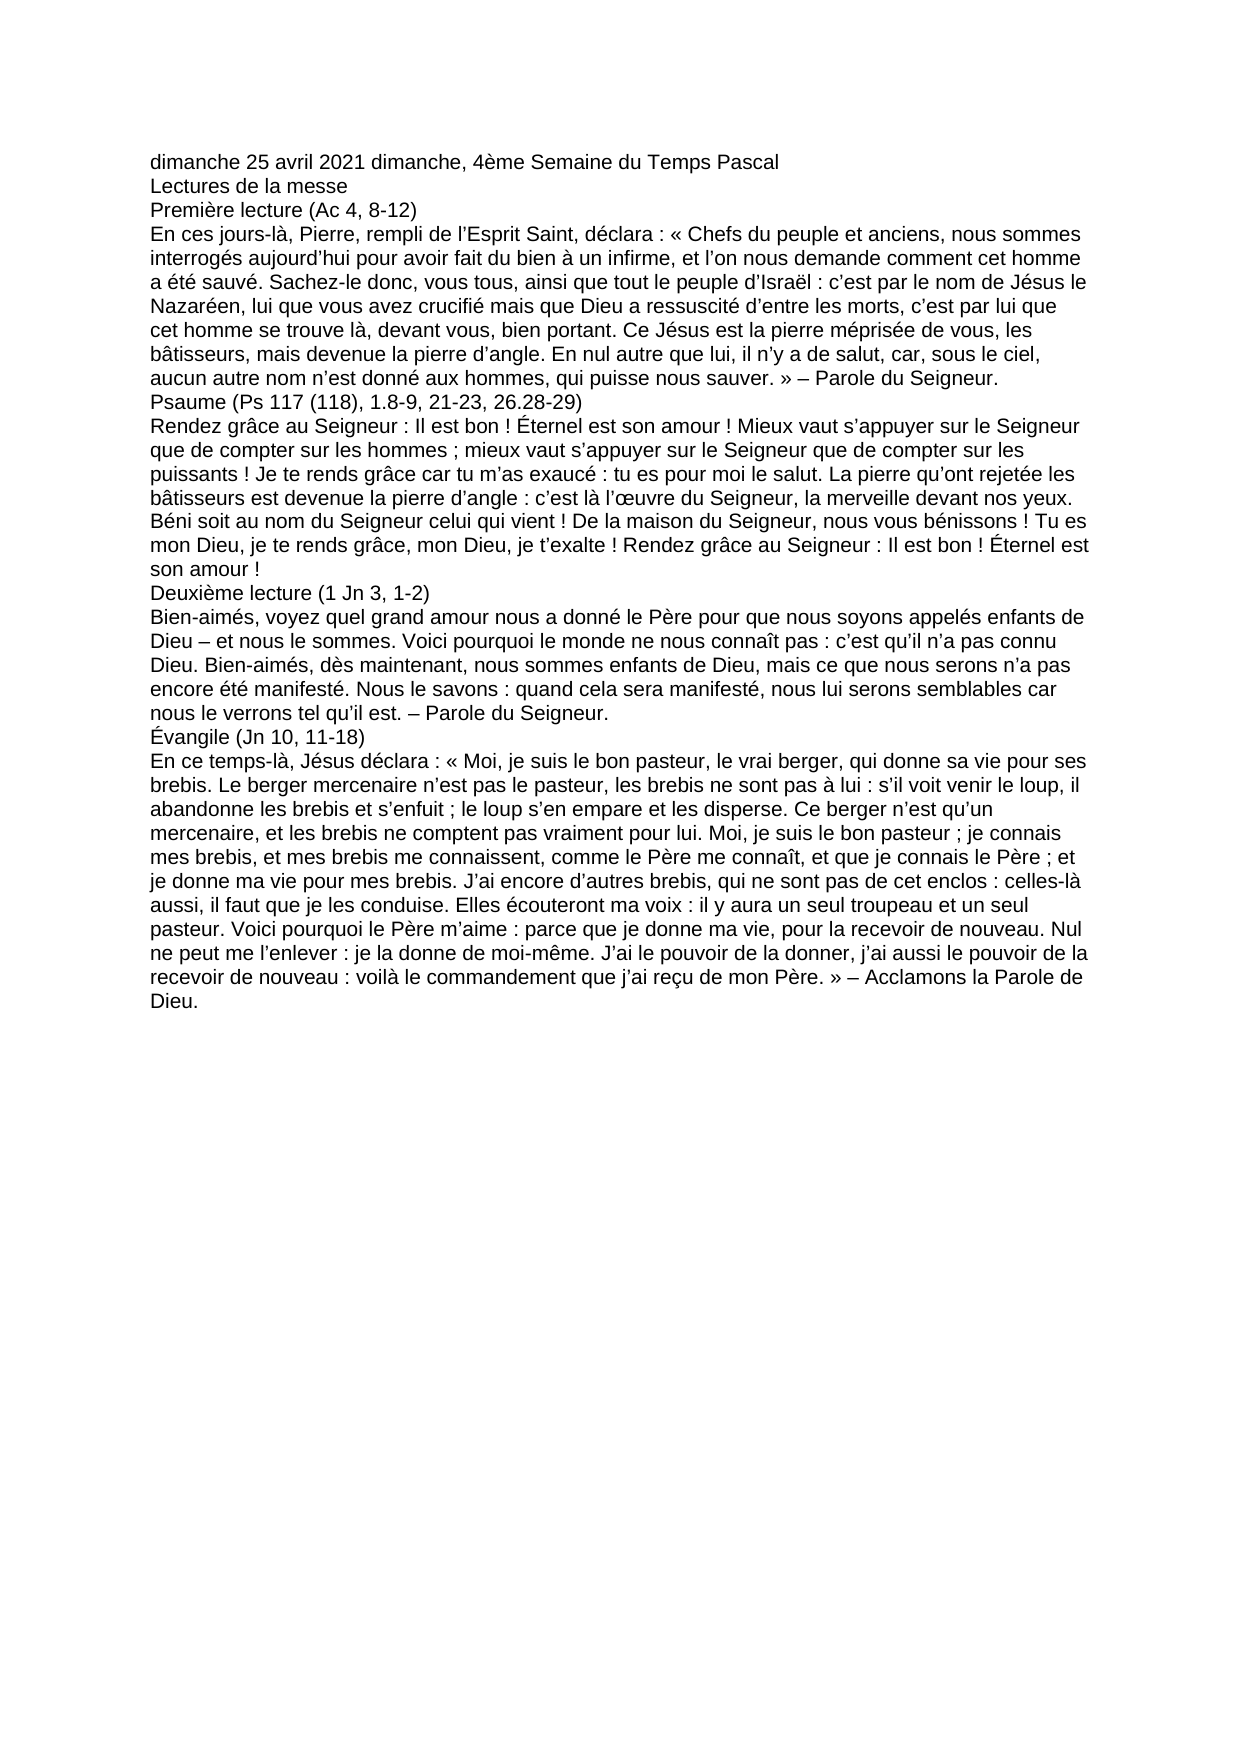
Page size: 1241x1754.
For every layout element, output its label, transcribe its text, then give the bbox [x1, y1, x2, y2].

text Rendez grâce au Seigneur : Il est bon ! Éternel est son amour ! Mieux vaut s’appuyer sur le Seigneur que de compter sur les hommes ; mieux vaut s’appuyer sur le Seigneur que de compter sur les puissants ! Je te rends grâce car tu m’as exaucé : tu es pour moi le salut. La pierre qu’ont rejetée les bâtisseurs est devenue la pierre d’angle : c’est là l’œuvre du Seigneur, la merveille devant nos yeux. Béni soit au nom du Seigneur celui qui vient ! De la maison du Seigneur, nous vous bénissons ! Tu es mon Dieu, je te rends grâce, mon Dieu, je t’exalte ! Rendez grâce au Seigneur : Il est bon ! Éternel est son amour ! [150, 413, 1090, 581]
text Bien-aimés, voyez quel grand amour nous a donné le Père pour que nous soyons appelés enfants de Dieu – et nous le sommes. Voici pourquoi le monde ne nous connaît pas : c’est qu’il n’a pas connu Dieu. Bien-aimés, dès maintenant, nous sommes enfants de Dieu, mais ce que nous serons n’a pas encore été manifesté. Nous le savons : quand cela sera manifesté, nous lui serons semblables car nous le verrons tel qu’il est. – Parole du Seigneur. [150, 605, 1090, 725]
text En ce temps-là, Jésus déclara : « Moi, je suis le bon pasteur, le vrai berger, qui donne sa vie pour ses brebis. Le berger mercenaire n’est pas le pasteur, les brebis ne sont pas à lui : s’il voit venir le loup, il abandonne les brebis et s’enfuit ; le loup s’en empare et les disperse. Ce berger n’est qu’un mercenaire, et les brebis ne comptent pas vraiment pour lui. Moi, je suis le bon pasteur ; je connais mes brebis, et mes brebis me connaissent, comme le Père me connaît, et que je connais le Père ; et je donne ma vie pour mes brebis. J’ai encore d’autres brebis, qui ne sont pas de cet enclos : celles-là aussi, il faut que je les conduise. Elles écouteront ma voix : il y aura un seul troupeau et un seul pasteur. Voici pourquoi le Père m’aime : parce que je donne ma vie, pour la recevoir de nouveau. Nul ne peut me l’enlever : je la donne de moi-même. J’ai le pouvoir de la donner, j’ai aussi le pouvoir de la recevoir de nouveau : voilà le commandement que j’ai reçu de mon Père. » – Acclamons la Parole de Dieu. [150, 749, 1090, 1012]
text En ces jours-là, Pierre, rempli de l’Esprit Saint, déclara : « Chefs du peuple et anciens, nous sommes interrogés aujourd’hui pour avoir fait du bien à un infirme, et l’on nous demande comment cet homme a été sauvé. Sachez-le donc, vous tous, ainsi que tout le peuple d’Israël : c’est par le nom de Jésus le Nazaréen, lui que vous avez crucifié mais que Dieu a ressuscité d’entre les morts, c’est par lui que cet homme se trouve là, devant vous, bien portant. Ce Jésus est la pierre méprisée de vous, les bâtisseurs, mais devenue la pierre d’angle. En nul autre que lui, il n’y a de salut, car, sous le ciel, aucun autre nom n’est donné aux hommes, qui puisse nous sauver. » – Parole du Seigneur. [150, 222, 1090, 389]
